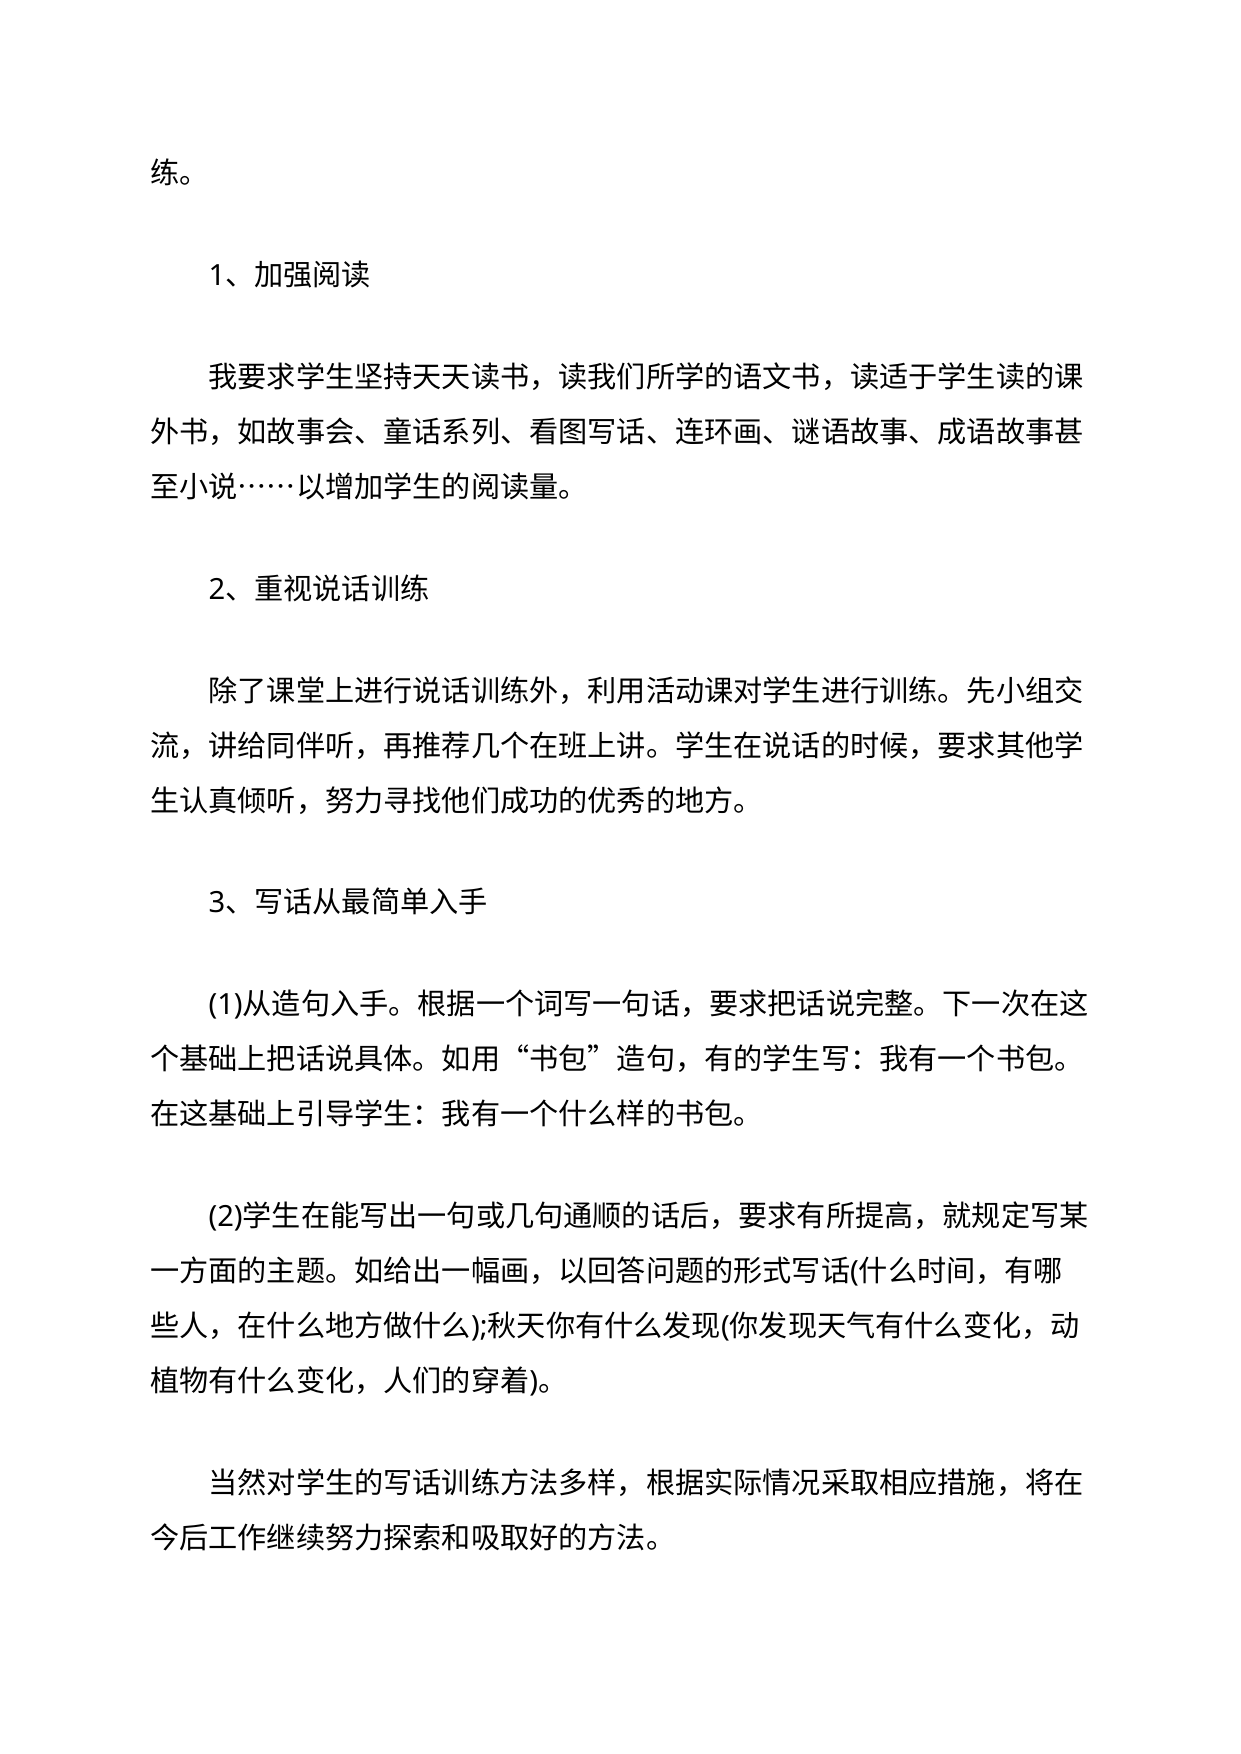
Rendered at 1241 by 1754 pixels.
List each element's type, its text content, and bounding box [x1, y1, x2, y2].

text 除了课堂上进行说话训练外，利用活动课对学生进行训练。先小组交流，讲给同伴听，再推荐几个在班上讲。学生在说话的时候，要求其他学生认真倾听，努力寻找他们成功的优秀的地方。 [150, 667, 1090, 819]
text (2)学生在能写出一句或几句通顺的话后，要求有所提高，就规定写某一方面的主题。如给出一幅画，以回答问题的形式写话(什么时间，有哪些人，在什么地方做什么);秋天你有什么发现(你发现天气有什么变化，动植物有什么变化，人们的穿着)。 [150, 1192, 1090, 1400]
text 当然对学生的写话训练方法多样，根据实际情况采取相应措施，将在今后工作继续努力探索和吸取好的方法。 [150, 1459, 1090, 1557]
text 我要求学生坚持天天读书，读我们所学的语文书，读适于学生读的课外书，如故事会、童话系列、看图写话、连环画、谜语故事、成语故事甚至小说……以增加学生的阅读量。 [150, 354, 1090, 506]
text (1)从造句入手。根据一个词写一句话，要求把话说完整。下一次在这个基础上把话说具体。如用“书包”造句，有的学生写：我有一个书包。在这基础上引导学生：我有一个什么样的书包。 [150, 981, 1090, 1133]
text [150, 150, 1090, 192]
text 3、写话从最简单入手 [150, 879, 1090, 921]
text 1、加强阅读 [150, 252, 1090, 294]
text 2、重视说话训练 [150, 565, 1090, 608]
